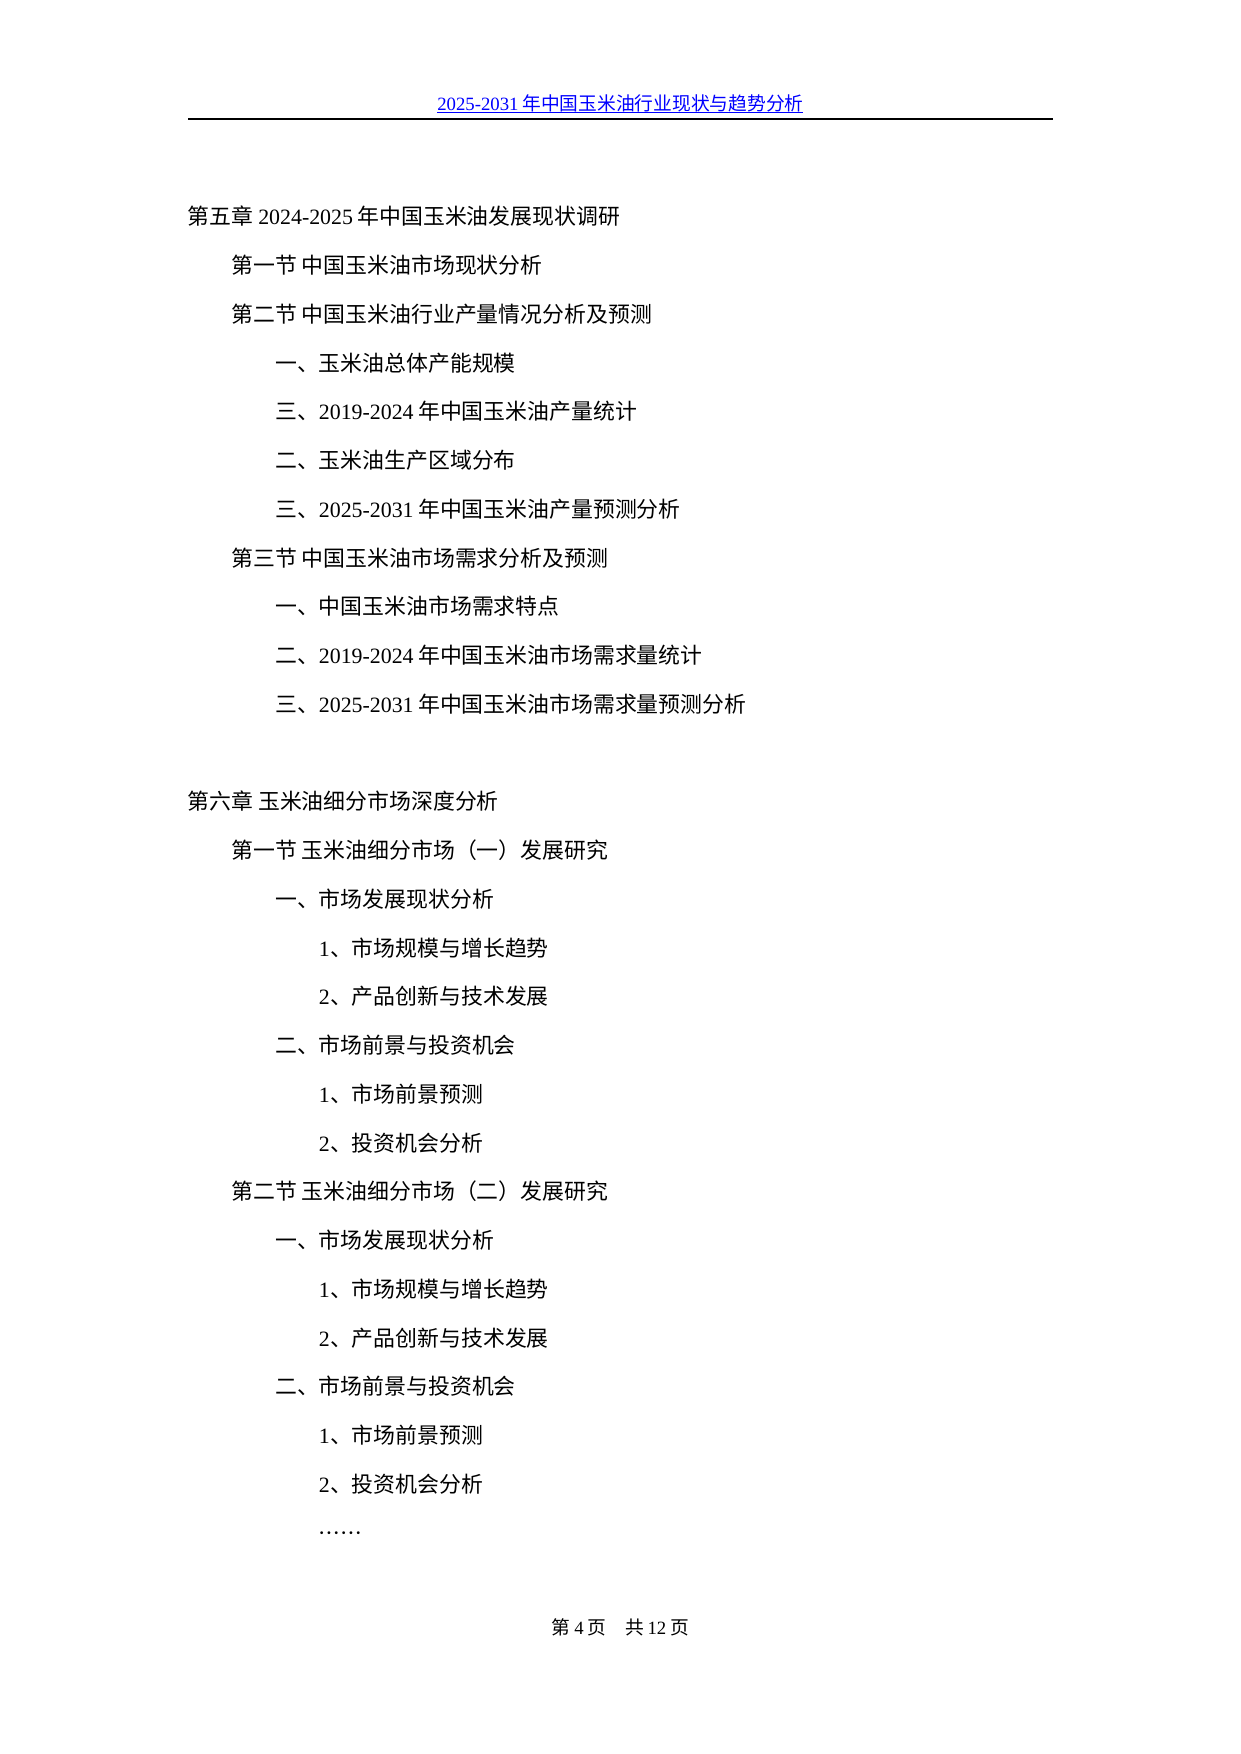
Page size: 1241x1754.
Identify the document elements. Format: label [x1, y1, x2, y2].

text [187, 150, 1053, 1548]
